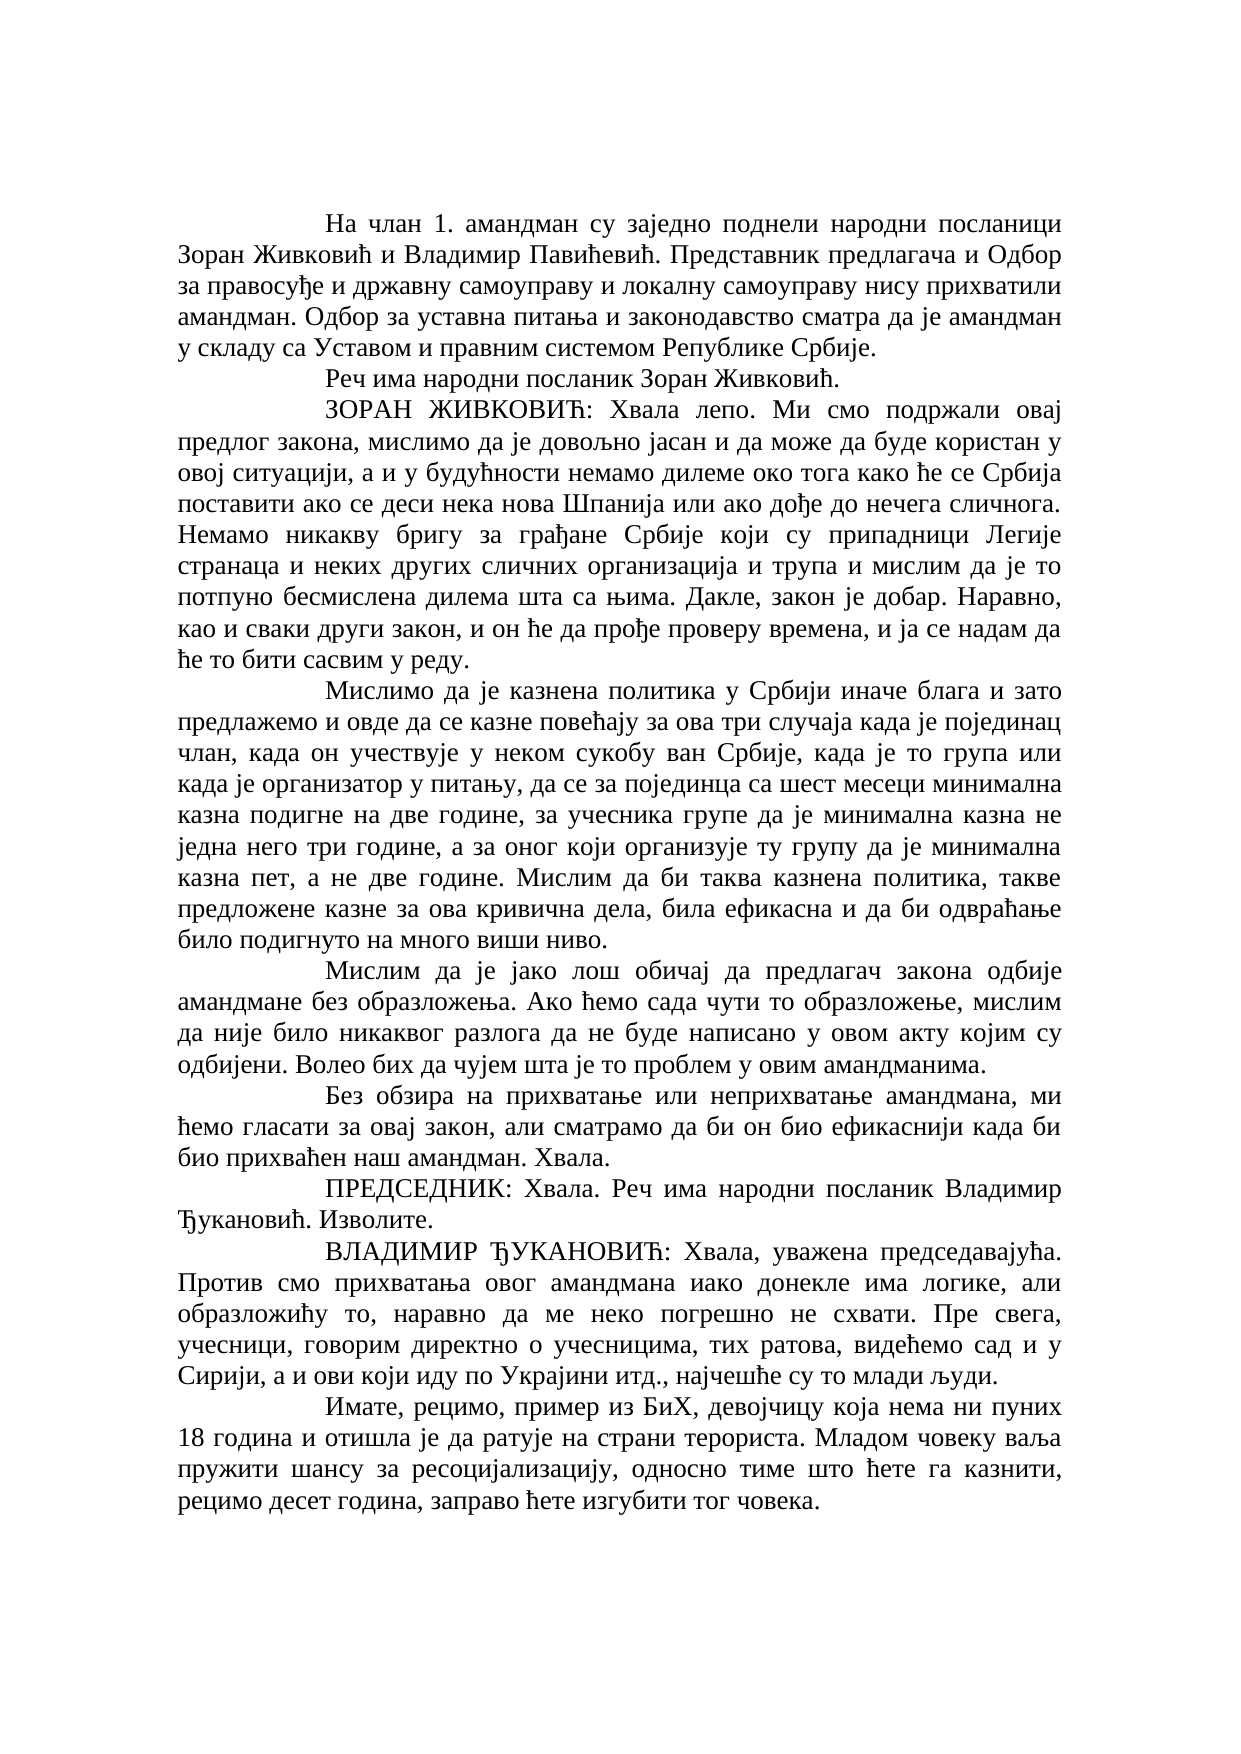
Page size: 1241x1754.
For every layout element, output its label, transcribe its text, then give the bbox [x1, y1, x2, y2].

text Имате, рецимо, пример из БиХ, девојчицу која нема ни пуних 18 година и отишла је да ратује на страни терориста. Младом човеку ваља пружити шансу за ресоцијализацију, односно тиме што ћете га казнити, рецимо десет година, заправо ћете изгубити тог човека. [177, 1390, 1063, 1515]
text Мислимо да је казнена политика у Србији иначе блага и зато предлажемо и овде да се казне повећају за ова три случаја када је појединац члан, када он учествује у неком сукобу ван Србије, када је то група или када је организатор у питању, да се за појединца са шест месеци минимална казна подигне на две године, за учесника групе да је минимална казна не једна него три године, а за оног који организује ту групу да је минимална казна пет, а не две године. Мислим да би таква казнена политика, такве предложене казне за ова кривична дела, била ефикасна и да би одвраћање било подигнуто на много виши ниво. [177, 674, 1063, 954]
text ВЛАДИМИР ЂУКАНОВИЋ: Хвала, уважена председавајућа. Против смо прихватања овог амандмана иако донекле има логике, али образложићу то, наравно да ме неко погрешно не схвати. Пре свега, учесници, говорим директно о учесницима, тих ратова, видећемо сад и у Сирији, а и ови који иду по Украјини итд., најчешће су то млади људи. [177, 1234, 1063, 1390]
text Мислим да је јако лош обичај да предлагач закона одбије амандмане без образложења. Ако ћемо сада чути то образложење, мислим да није било никаквог разлога да не буде написано у овом акту којим су одбијени. Волео бих да чујем шта је то проблем у овим амандманима. [177, 954, 1063, 1079]
text ЗОРАН ЖИВКОВИЋ: Хвала лепо. Ми смо подржали овај предлог закона, мислимо да је довољно јасан и да може да буде користан у овој ситуацији, а и у будућности немамо дилеме око тога како ће се Србија поставити ако се деси нека нова Шпанија или ако дође до нечега сличнога. Немамо никакву бригу за грађане Србије који су припадници Легије странаца и неких других сличних организација и трупа и мислим да је то потпуно бесмислена дилема шта са њима. Дакле, закон је добар. Наравно, као и сваки други закон, и он ће да прође проверу времена, и ја се надам да ће то бити сасвим у реду. [177, 394, 1063, 674]
text ПРЕДСЕДНИК: Хвала. Реч има народни посланик Владимир Ђукановић. Изволите. [177, 1172, 1063, 1234]
text На члан 1. амандман су заједно поднели народни посланици Зоран Живковић и Владимир Павићевић. Представник предлагача и Одбор за правосуђе и државну самоуправу и локалну самоуправу нису прихватили амандман. Одбор за уставна питања и законодавство сматра да је амандман у складу са Уставом и правним системом Републике Србије. [177, 207, 1063, 362]
text Реч има народни посланик Зоран Живковић. [177, 362, 1063, 394]
text Без обзира на прихватање или неприхватање амандмана, ми ћемо гласати за овај закон, али сматрамо да би он био ефикаснији када би био прихваћен наш амандман. Хвала. [177, 1079, 1063, 1172]
